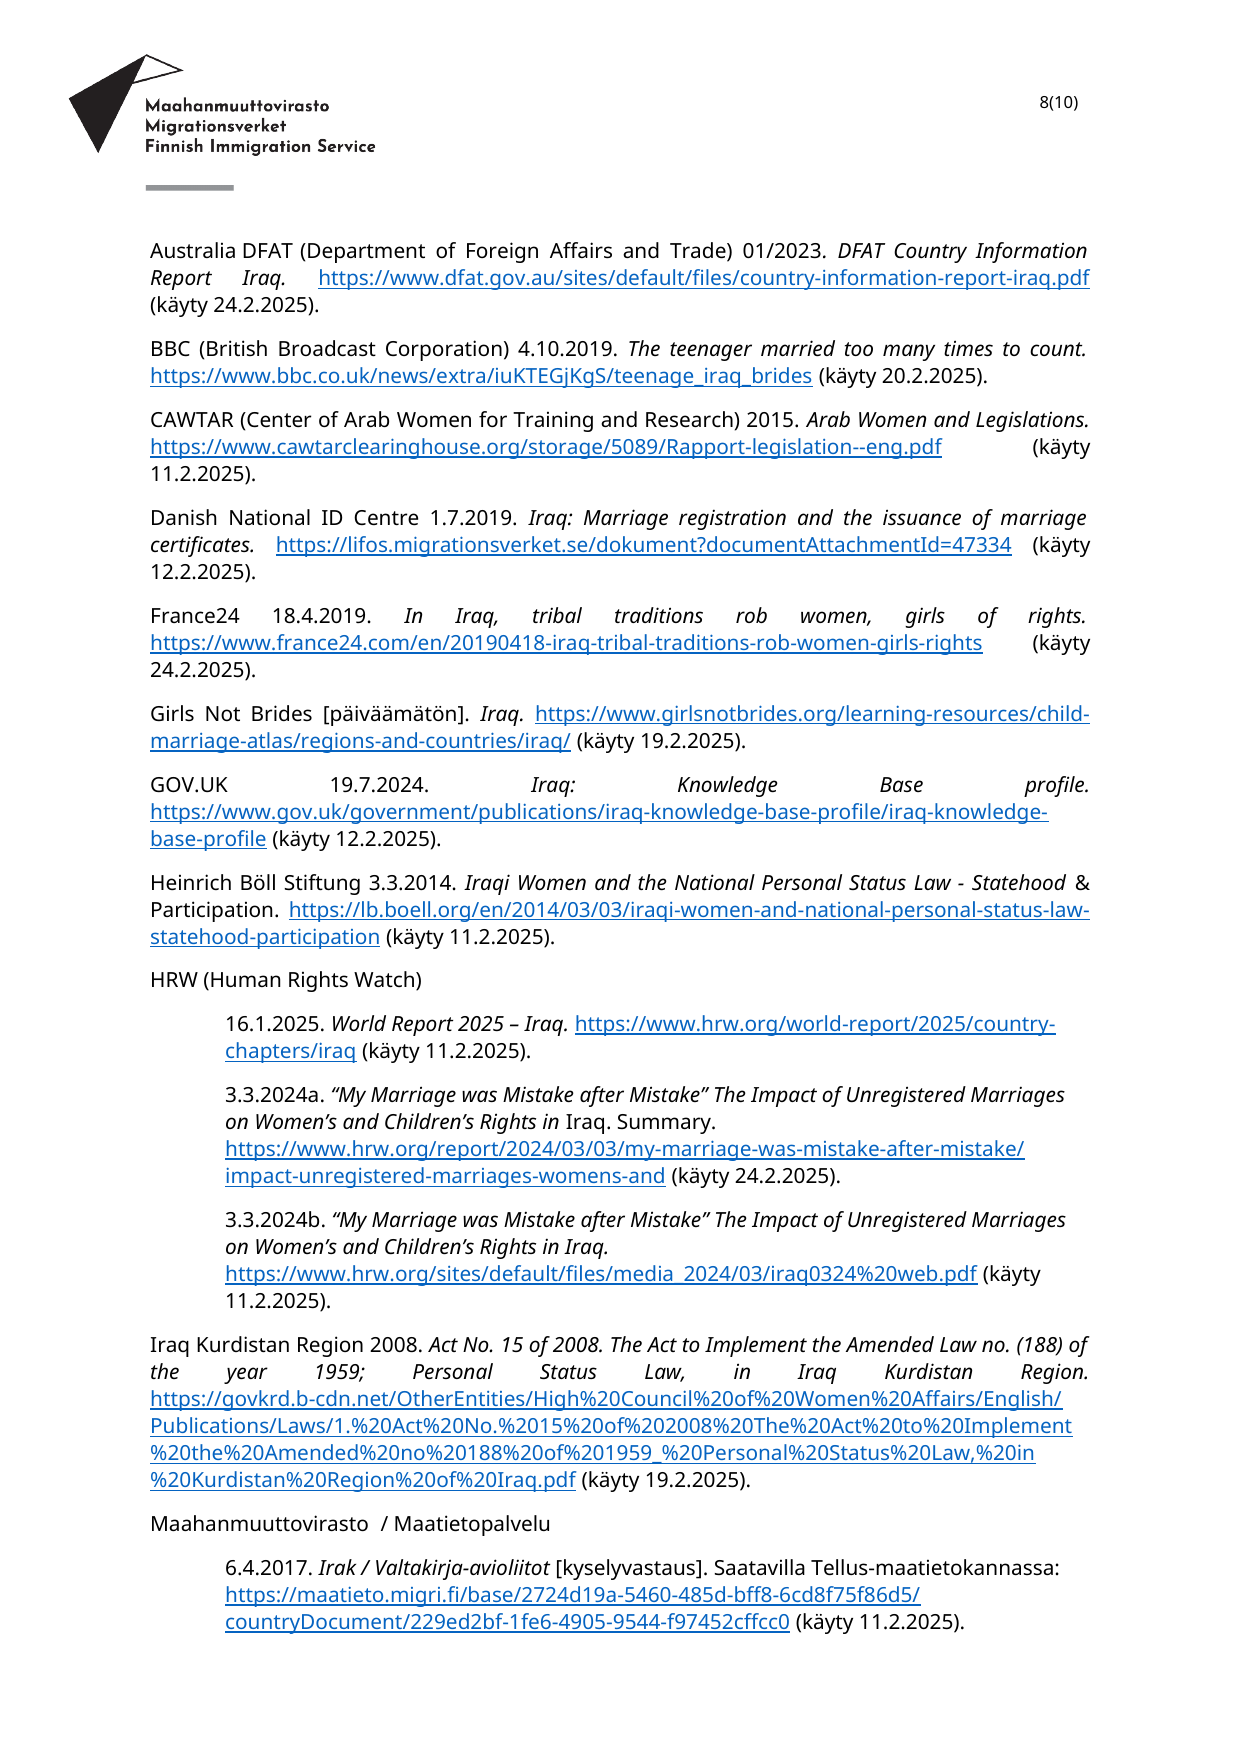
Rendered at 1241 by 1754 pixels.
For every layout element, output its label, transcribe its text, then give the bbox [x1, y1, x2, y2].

text 6.4.2017. Irak / Valtakirja-avioliitot [kyselyvastaus]. Saatavilla Tellus-maatietokannassa: https://maatieto.migri.fi/base/2724d19a-5460-485d-bff8-6cd8f75f86d5/countryDocument/229ed2bf-1fe6-4905-9544-f97452cffcc0 (käyty 11.2.2025). [225, 1554, 1090, 1635]
text HRW (Human Rights Watch) [150, 966, 1090, 993]
text Australia DFAT (Department of Foreign Affairs and Trade) 01/2023. DFAT Country Information Report Iraq. https://www.dfat.gov.au/sites/default/files/country-information-report-iraq.pdf (käyty 24.2.2025). [150, 237, 1090, 318]
text Danish National ID Centre 1.7.2019. Iraq: Marriage registration and the issuance of marriage certificates. https://lifos.migrationsverket.se/dokument?documentAttachmentId=47334 (käyty 12.2.2025). [150, 504, 1090, 585]
text 3.3.2024a. “My Marriage was Mistake after Mistake” The Impact of Unregistered Marriages on Women’s and Children’s Rights in Iraq. Summary. https://www.hrw.org/report/2024/03/03/my-marriage-was-mistake-after-mistake/impact-unregistered-marriages-womens-and (käyty 24.2.2025). [225, 1081, 1090, 1189]
text Girls Not Brides [päiväämätön]. Iraq. https://www.girlsnotbrides.org/learning-resources/child-marriage-atlas/regions-and-countries/iraq/ (käyty 19.2.2025). [150, 699, 1090, 754]
picture [68, 54, 376, 191]
text France24 18.4.2019. In Iraq, tribal traditions rob women, girls of rights. https://www.france24.com/en/20190418-iraq-tribal-traditions-rob-women-girls-rights (käyty 24.2.2025). [150, 602, 1090, 683]
text GOV.UK 19.7.2024. Iraq: Knowledge Base profile. https://www.gov.uk/government/publications/iraq-knowledge-base-profile/iraq-knowledge-base-profile (käyty 12.2.2025). [150, 770, 1090, 852]
text Maahanmuuttovirasto / Maatietopalvelu [150, 1510, 1090, 1537]
text Heinrich Böll Stiftung 3.3.2014. Iraqi Women and the National Personal Status Law - Statehood & Participation. https://lb.boell.org/en/2014/03/03/iraqi-women-and-national-personal-status-law-statehood-participation (käyty 11.2.2025). [150, 868, 1090, 949]
text 3.3.2024b. “My Marriage was Mistake after Mistake” The Impact of Unregistered Marriages on Women’s and Children’s Rights in Iraq. https://www.hrw.org/sites/default/files/media_2024/03/iraq0324%20web.pdf (käyty 11.2.2025). [225, 1206, 1090, 1314]
text Iraq Kurdistan Region 2008. Act No. 15 of 2008. The Act to Implement the Amended Law no. (188) of the year 1959; Personal Status Law, in Iraq Kurdistan Region. https://govkrd.b-cdn.net/OtherEntities/High%20Council%20of%20Women%20Affairs/English/Publications/Laws/1.%20Act%20No.%2015%20of%202008%20The%20Act%20to%20Implement%20the%20Amended%20no%20188%20of%201959_%20Personal%20Status%20Law,%20in%20Kurdistan%20Region%20of%20Iraq.pdf (käyty 19.2.2025). [150, 1331, 1090, 1493]
text BBC (British Broadcast Corporation) 4.10.2019. The teenager married too many times to count. https://www.bbc.co.uk/news/extra/iuKTEGjKgS/teenage_iraq_brides (käyty 20.2.2025). [150, 335, 1090, 389]
text CAWTAR (Center of Arab Women for Training and Research) 2015. Arab Women and Legislations. https://www.cawtarclearinghouse.org/storage/5089/Rapport-legislation--eng.pdf (käyty 11.2.2025). [150, 406, 1090, 487]
text 16.1.2025. World Report 2025 – Iraq. https://www.hrw.org/world-report/2025/country-chapters/iraq (käyty 11.2.2025). [225, 1010, 1090, 1064]
